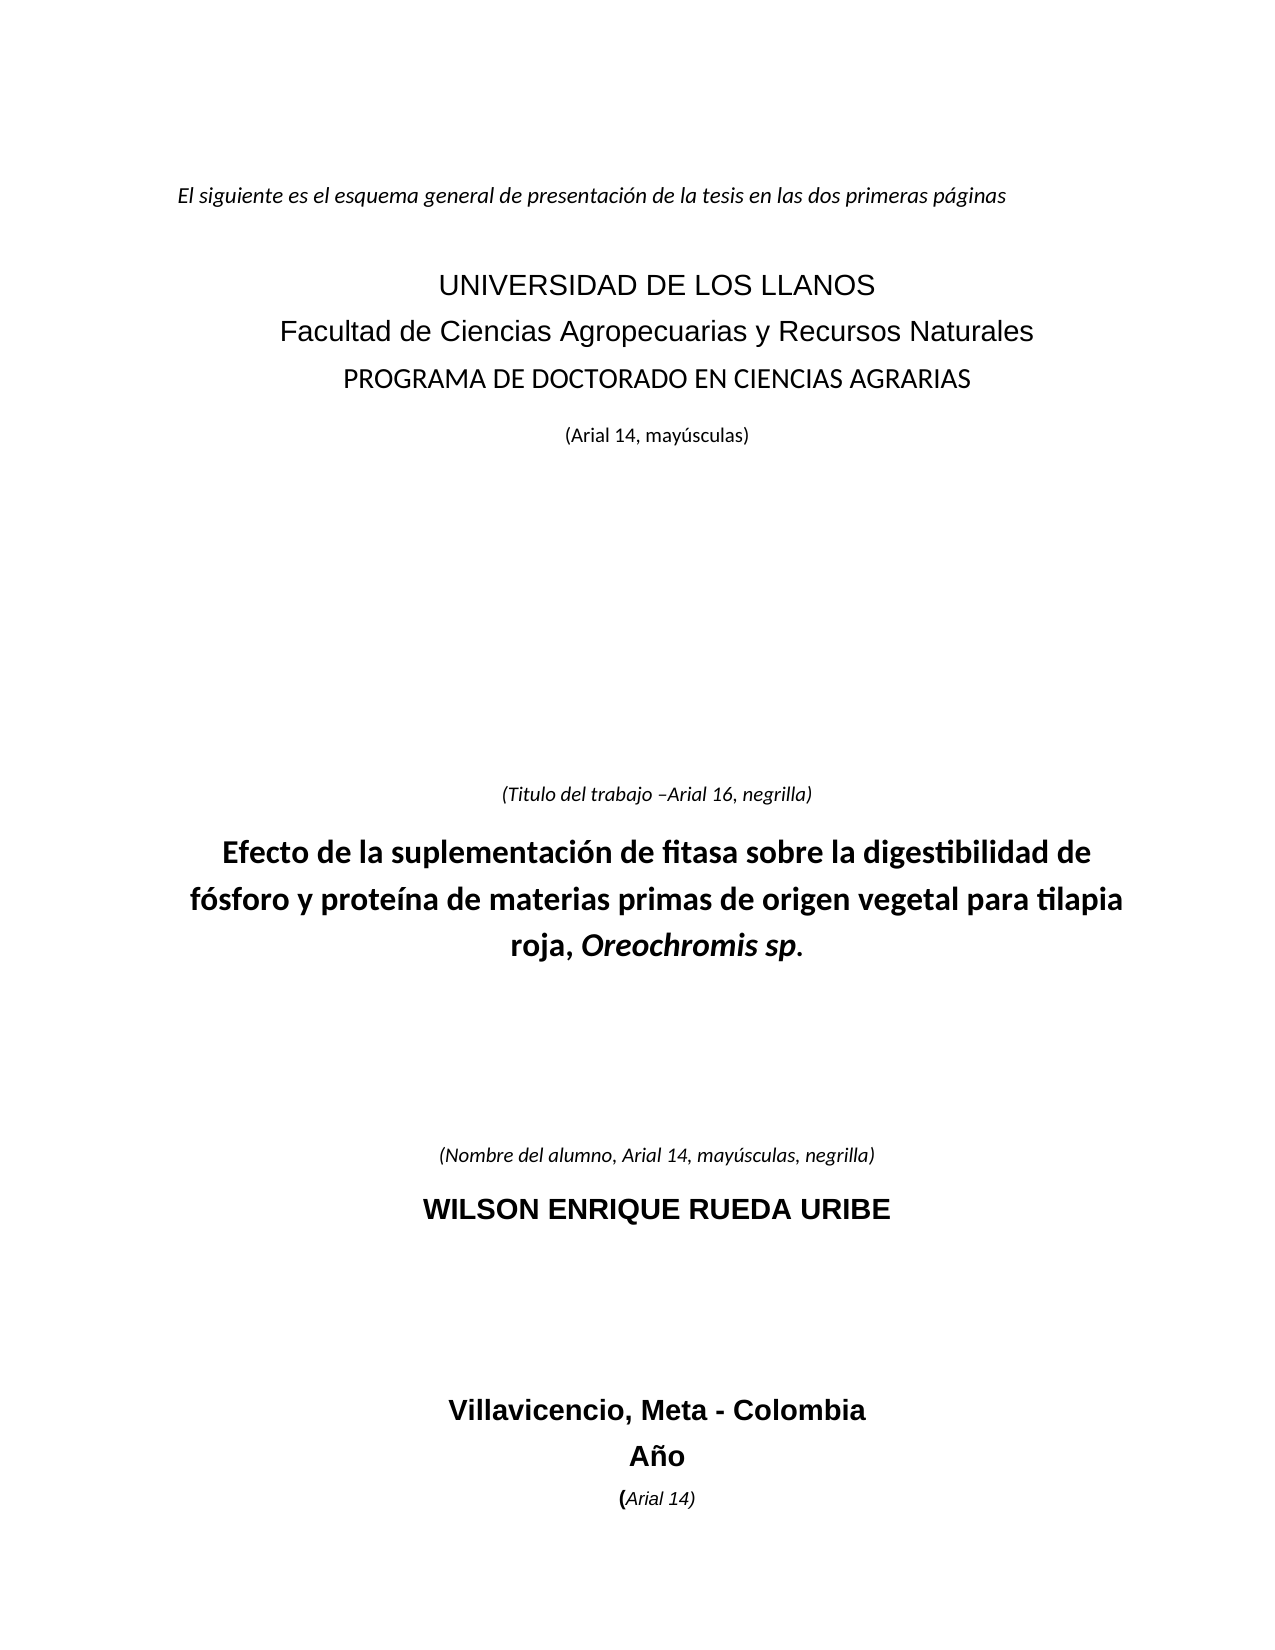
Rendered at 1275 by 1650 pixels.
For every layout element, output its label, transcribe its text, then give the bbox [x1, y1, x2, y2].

text UNIVERSIDAD DE LOS LLANOS [177, 268, 1137, 302]
text (Arial 14, mayúsculas) [177, 422, 1137, 447]
text Villavicencio, Meta - Colombia [177, 1393, 1137, 1427]
text Efecto de la suplementación de fitasa sobre la digestibilidad de fósforo y proteína de materias primas de origen vegetal para tilapia roja, Oreochromis sp. [177, 831, 1137, 965]
text Facultad de Ciencias Agropecuarias y Recursos Naturales [177, 314, 1137, 348]
text Año [177, 1439, 1137, 1473]
text (Titulo del trabajo –Arial 16, negrilla) [177, 781, 1137, 806]
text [177, 182, 1137, 209]
text WILSON ENRIQUE RUEDA URIBE [177, 1192, 1137, 1226]
text (Nombre del alumno, Arial 14, mayúsculas, negrilla) [177, 1142, 1137, 1167]
text PROGRAMA DE DOCTORADO EN CIENCIAS AGRARIAS [177, 360, 1137, 396]
text (Arial 14) [177, 1485, 1137, 1509]
